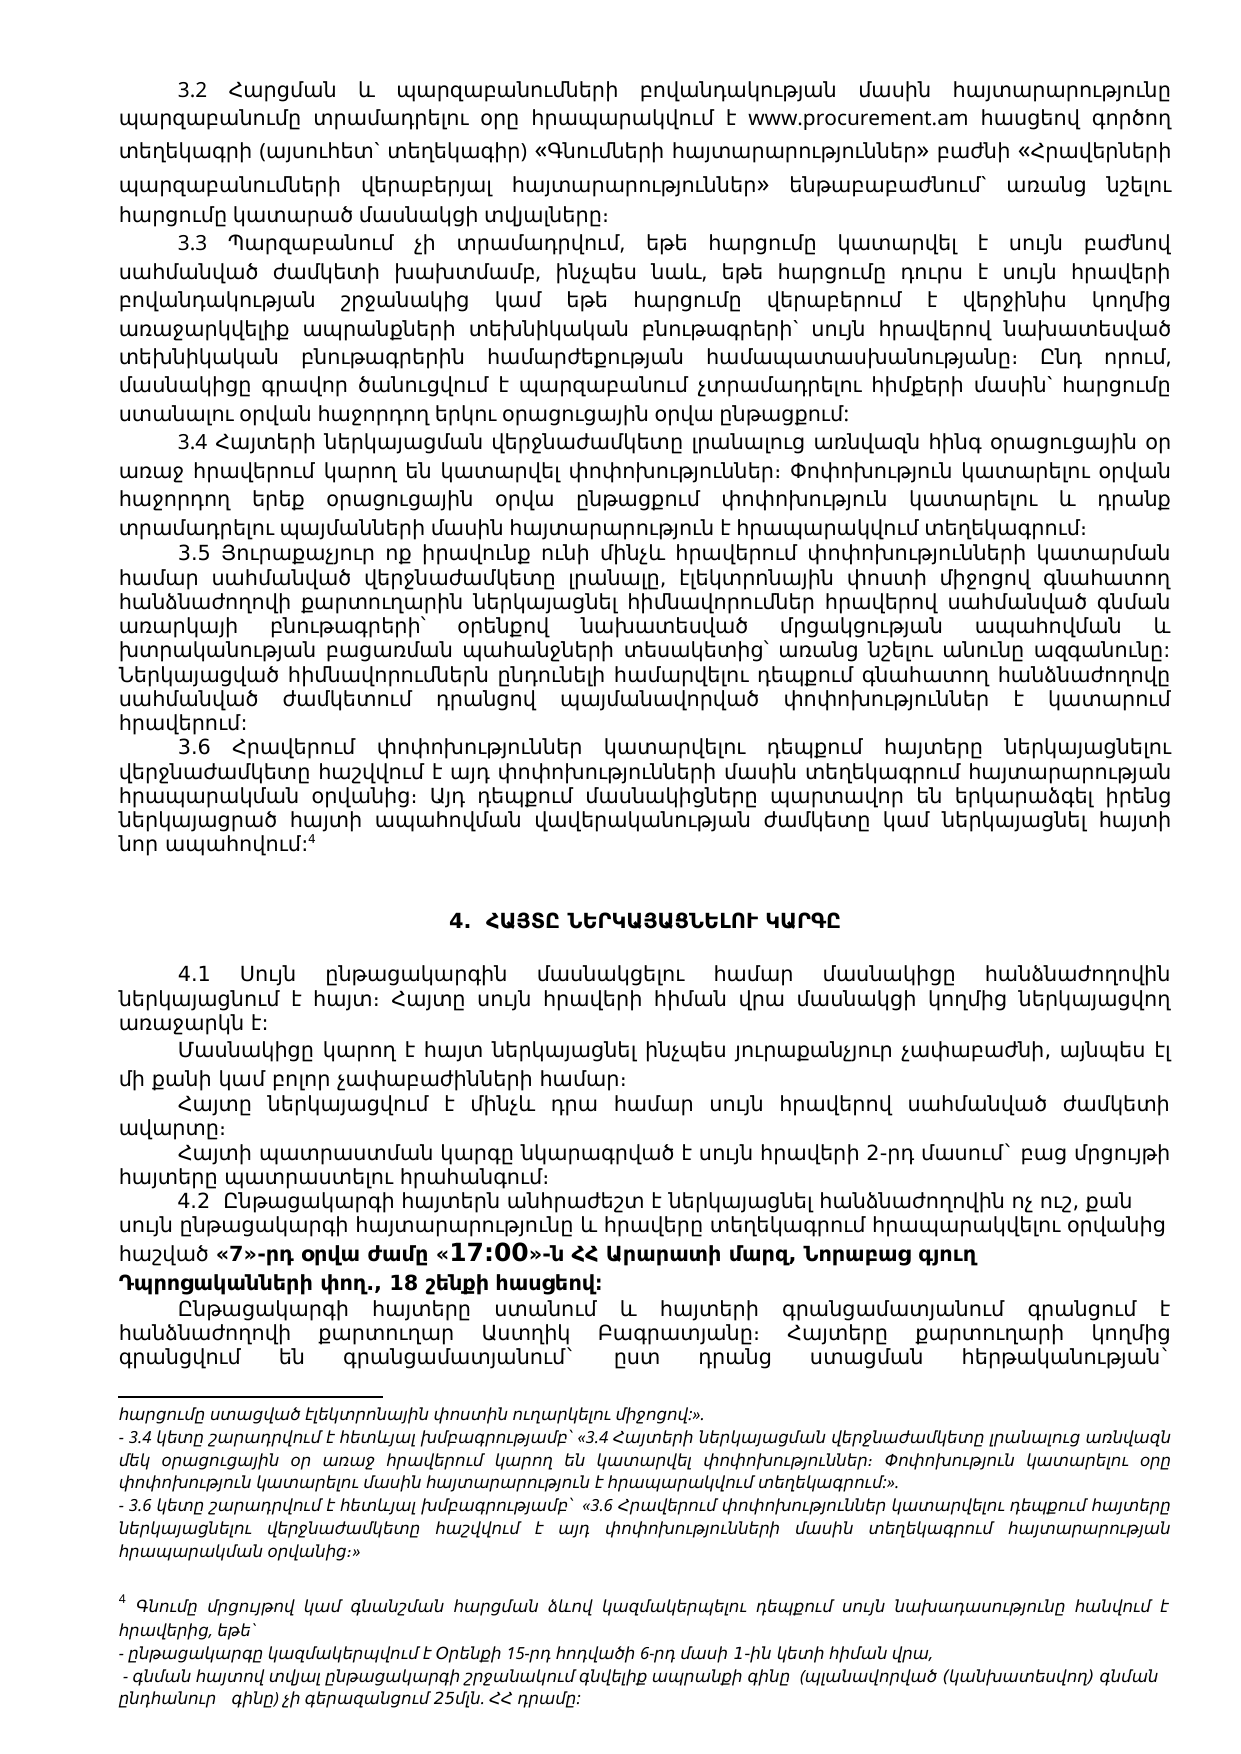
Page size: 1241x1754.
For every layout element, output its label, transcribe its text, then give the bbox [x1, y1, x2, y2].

text Հայտը ներկայացվում է մինչև դրա համար սույն հրավերով սահմանված ժամկետի ավարտը։ [118, 1092, 1171, 1141]
text 3.5 Յուրաքաչյուր ոք իրավունք ունի մինչև հրավերում փոփոխությունների կատարման համար սահմանված վերջնաժամկետը լրանալը, էլեկտրոնային փոստի միջոցով գնահատող հանձնաժողովի քարտուղարին ներկայացնել հիմնավորումներ հրավերով սահմանված գնման առարկայի բնութագրերի՝ օրենքով նախատեսված մրցակցության ապահովման և խտրականության բացառման պահանջների տեսակետից՝ առանց նշելու անունը ազգանունը: Ներկայացված հիմնավորումներն ընդունելի համարվելու դեպքում գնահատող հանձնաժողովը սահմանված ժամկետում դրանցով պայմանավորված փոփոխություններ է կատարում հրավերում: [118, 541, 1171, 735]
text 3.4 Հայտերի ներկայացման վերջնաժամկետը լրանալուց առնվազն հինգ օրացուցային օր առաջ հրավերում կարող են կատարվել փոփոխություններ։ Փոփոխություն կատարելու օրվան հաջորդող երեք օրացուցային օրվա ընթացքում փոփոխություն կատարելու և դրանք տրամադրելու պայմանների մասին հայտարարություն է հրապարակվում տեղեկագրում։ [118, 427, 1171, 541]
text 3.3 Պարզաբանում չի տրամադրվում, եթե հարցումը կատարվել է սույն բաժնով սահմանված ժամկետի խախտմամբ, ինչպես նաև, եթե հարցումը դուրս է սույն հրավերի բովանդակության շրջանակից կամ եթե հարցումը վերաբերում է վերջինիս կողմից առաջարկվելիք ապրանքների տեխնիկական բնութագրերի` սույն հրավերով նախատեսված տեխնիկական բնութագրերին համարժեքության համապատասխանությանը։ Ընդ որում, մասնակիցը գրավոր ծանուցվում է պարզաբանում չտրամադրելու հիմքերի մասին` հարցումը ստանալու օրվան հաջորդող երկու օրացուցային օրվա ընթացքում: [118, 228, 1171, 427]
text 4.1 Սույն ընթացակարգին մասնակցելու համար մասնակիցը հանձնաժողովին ներկայացնում է հայտ։ Հայտը սույն հրավերի հիման վրա մասնակցի կողմից ներկայացվող առաջարկն է: [118, 962, 1171, 1035]
text Հայտի պատրաստման կարգը նկարագրված է սույն հրավերի 2-րդ մասում` բաց մրցույթի հայտերը պատրաստելու հրահանգում։ [118, 1141, 1171, 1189]
text 3.2 Հարցման և պարզաբանումների բովանդակության մասին հայտարարությունը պարզաբանումը տրամադրելու օրը հրապարակվում է www.procurement.am հասցեով գործող տեղեկագրի (այսուհետ` տեղեկագիր) «Գնումների հայտարարություններ» բաժնի «Հրավերների պարզաբանումների վերաբերյալ հայտարարություններ» ենթաբաբաժնում` առանց նշելու հարցումը կատարած մասնակցի տվյալները։ [118, 75, 1171, 228]
text Մասնակիցը կարող է հայտ ներկայացնել ինչպես յուրաքանչյուր չափաբաժնի, այնպես էլ մի քանի կամ բոլոր չափաբաժինների համար։ [118, 1035, 1171, 1092]
text 3.6 Հրավերում փոփոխություններ կատարվելու դեպքում հայտերը ներկայացնելու վերջնաժամկետը հաշվվում է այդ փոփոխությունների մասին տեղեկագրում հայտարարության հրապարակման օրվանից։ Այդ դեպքում մասնակիցները պարտավոր են երկարաձգել իրենց ներկայացրած հայտի ապահովման վավերականության ժամկետը կամ ներկայացնել հայտի նոր ապահովում: [118, 735, 1171, 857]
text 4. ՀԱՅՏԸ ՆԵՐԿԱՅԱՑՆԵԼՈՒ ԿԱՐԳԸ [118, 909, 1171, 934]
text 4.2 Ընթացակարգի հայտերն անհրաժեշտ է ներկայացնել հանձնաժողովին ոչ ուշ, քան սույն ընթացակարգի հայտարարությունը և հրավերը տեղեկագրում հրապարակվելու օրվանից հաշված «7»-րդ օրվա ժամը «17:00»-ն ՀՀ Արարատի մարզ, Նորաբաց գյուղ Դպրոցականների փող., 18 շենքի հասցեով։ [118, 1189, 1171, 1297]
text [118, 1297, 1171, 1369]
